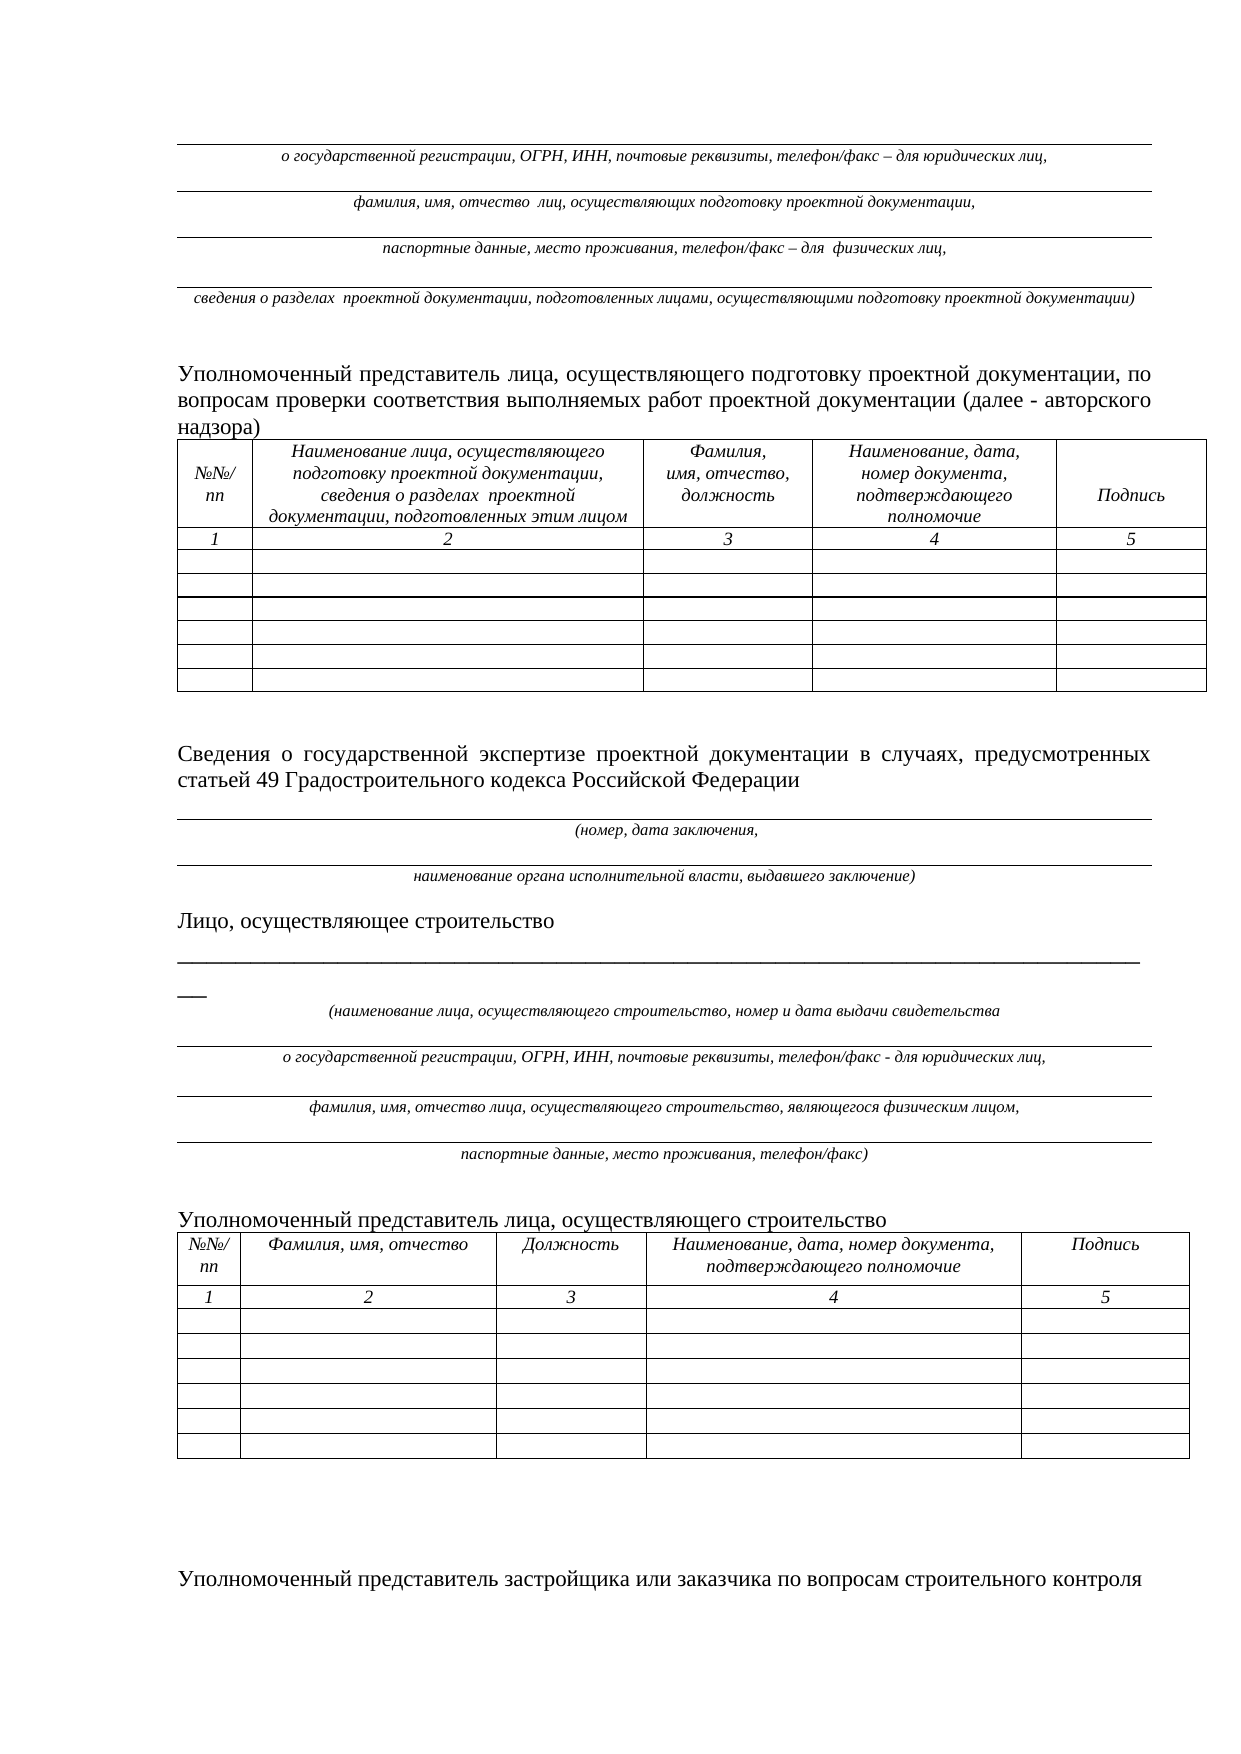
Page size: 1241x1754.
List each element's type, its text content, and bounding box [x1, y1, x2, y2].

table_cell 1 [178, 1286, 240, 1308]
table_cell [644, 645, 812, 667]
table_cell [253, 550, 643, 573]
table_cell [644, 669, 812, 691]
table_cell [497, 1334, 646, 1358]
table_cell [1057, 621, 1206, 644]
table_cell [497, 1409, 646, 1433]
table_cell [644, 550, 812, 573]
table_cell 2 [253, 528, 643, 549]
table_header Наименование, дата, номер документа, подтверждающего полномочие [813, 440, 1056, 527]
text паспортные данные, место проживания, телефон/факс) [177, 1143, 1152, 1163]
table_cell [253, 621, 643, 644]
table_cell [241, 1334, 496, 1358]
table_header Фамилия, имя, отчество, должность [644, 440, 812, 527]
table_cell [647, 1384, 1021, 1408]
table_cell [813, 645, 1056, 667]
table_cell [644, 574, 812, 596]
table_cell [178, 574, 252, 596]
table_cell [1022, 1384, 1189, 1408]
table_cell [178, 1434, 240, 1458]
table_cell [178, 1309, 240, 1333]
table_cell [497, 1384, 646, 1408]
table_cell [647, 1359, 1021, 1383]
table_cell [647, 1434, 1021, 1458]
table_cell [813, 598, 1056, 620]
text сведения о разделах проектной документации, подготовленных лицами, осуществляющими подготовку проектной документации) [177, 288, 1152, 307]
text Уполномоченный представитель лица, осуществляющего строительство [177, 1206, 1152, 1232]
table_cell 3 [644, 528, 812, 549]
table_cell [241, 1409, 496, 1433]
table_cell [1022, 1434, 1189, 1458]
table_cell [178, 1334, 240, 1358]
table_cell [813, 574, 1056, 596]
table_cell [644, 598, 812, 620]
table_cell 1 [178, 528, 252, 549]
table_cell [253, 645, 643, 667]
text наименование органа исполнительной власти, выдавшего заключение) [177, 866, 1152, 885]
table_cell [647, 1409, 1021, 1433]
table_cell [241, 1384, 496, 1408]
table_cell 4 [647, 1286, 1021, 1308]
table_cell [178, 621, 252, 644]
text паспортные данные, место проживания, телефон/факс – для физических лиц, [177, 238, 1152, 257]
table_cell [497, 1309, 646, 1333]
table_cell [813, 669, 1056, 691]
table_cell [1022, 1409, 1189, 1433]
table_header Фамилия, имя, отчество [241, 1233, 496, 1285]
table_cell [1057, 645, 1206, 667]
table_cell [1057, 598, 1206, 620]
table_cell [813, 621, 1056, 644]
table_cell [241, 1434, 496, 1458]
table_header №№/ пп [178, 440, 252, 527]
table_cell 5 [1022, 1286, 1189, 1308]
table_cell 2 [241, 1286, 496, 1308]
table_cell [253, 574, 643, 596]
table_cell 5 [1057, 528, 1206, 549]
table_cell 3 [497, 1286, 646, 1308]
text Уполномоченный представитель застройщика или заказчика по вопросам строительного контроля [177, 1565, 1152, 1591]
table_cell [178, 669, 252, 691]
table_cell [1022, 1334, 1189, 1358]
table_cell [241, 1309, 496, 1333]
table_cell [178, 550, 252, 573]
table_header Подпись [1057, 440, 1206, 527]
table_header Должность [497, 1233, 646, 1285]
text фамилия, имя, отчество лиц, осуществляющих подготовку проектной документации, [177, 192, 1152, 211]
table_header Наименование лица, осуществляющего подготовку проектной документации, сведения о разделах проектной документации, подготовленных этим лицом [253, 440, 643, 527]
table_cell [178, 1359, 240, 1383]
text (номер, дата заключения, [177, 820, 1152, 839]
table_header №№/ пп [178, 1233, 240, 1285]
text (наименование лица, осуществляющего строительство, номер и дата выдачи свидетельства [177, 1000, 1152, 1019]
table_header Подпись [1022, 1233, 1189, 1285]
table_cell [1057, 669, 1206, 691]
table_cell [241, 1359, 496, 1383]
table_cell [178, 645, 252, 667]
text Уполномоченный представитель лица, осуществляющего подготовку проектной документации, по вопросам проверки соответствия выполняемых работ проектной документации (далее - авторского надзора) [177, 360, 1152, 439]
text о государственной регистрации, ОГРН, ИНН, почтовые реквизиты, телефон/факс - для юридических лиц, [177, 1047, 1152, 1066]
table_cell [644, 621, 812, 644]
table_cell [1022, 1309, 1189, 1333]
table_cell [497, 1359, 646, 1383]
table_cell [1057, 574, 1206, 596]
table_cell [178, 598, 252, 620]
table_cell [1022, 1359, 1189, 1383]
table_cell [647, 1309, 1021, 1333]
text о государственной регистрации, ОГРН, ИНН, почтовые реквизиты, телефон/факс – для юридических лиц, [177, 145, 1152, 164]
text фамилия, имя, отчество лица, осуществляющего строительство, являющегося физическим лицом, [177, 1097, 1152, 1116]
text Сведения о государственной экспертизе проектной документации в случаях, предусмотренных статьей 49 Градостроительного кодекса Российской Федерации [177, 740, 1152, 793]
table_cell [497, 1434, 646, 1458]
text Лицо, осуществляющее строительство ____________________________________________________________________ [177, 907, 1152, 1000]
table_cell [1057, 550, 1206, 573]
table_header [647, 1233, 1021, 1285]
table_cell [647, 1334, 1021, 1358]
table_cell 4 [813, 528, 1056, 549]
table_cell [253, 598, 643, 620]
table_cell [253, 669, 643, 691]
table_cell [178, 1384, 240, 1408]
table_cell [178, 1409, 240, 1433]
table_cell [813, 550, 1056, 573]
